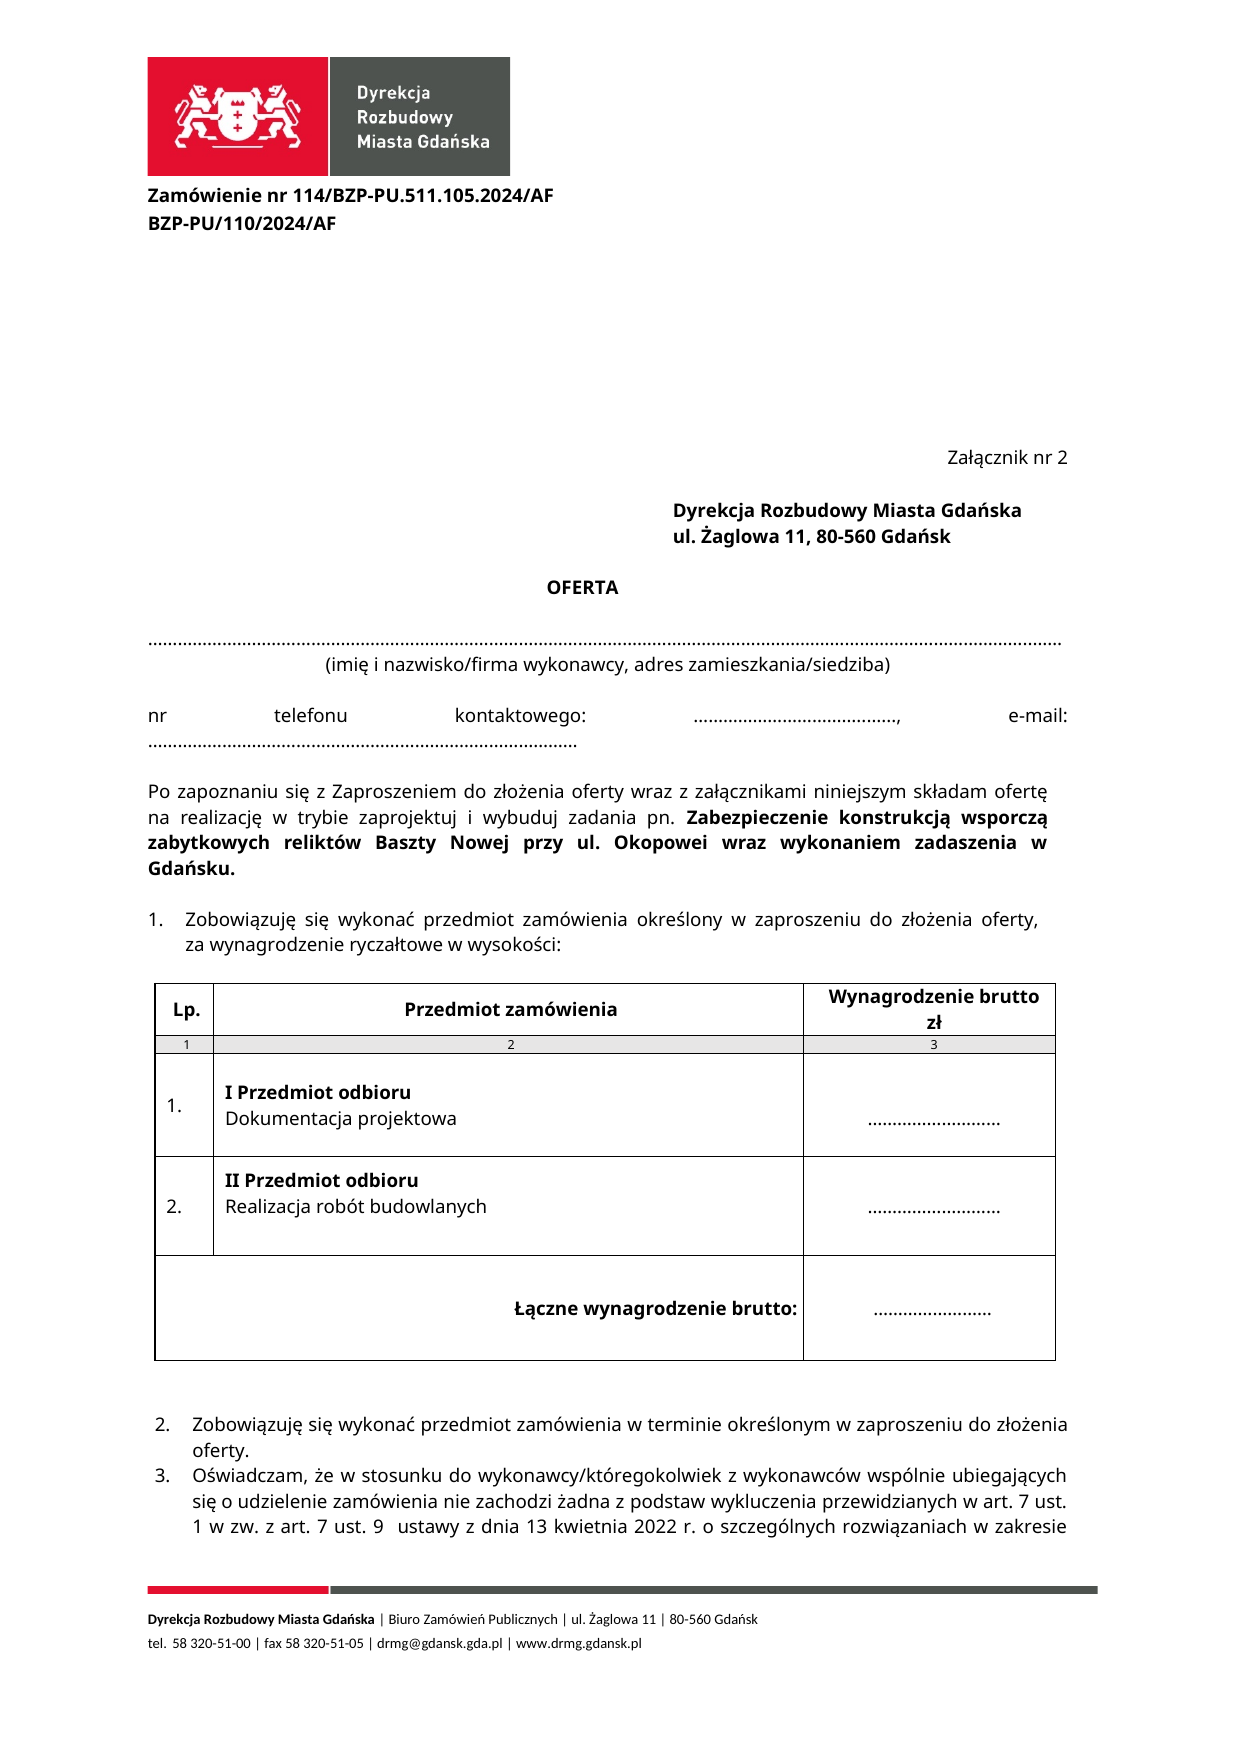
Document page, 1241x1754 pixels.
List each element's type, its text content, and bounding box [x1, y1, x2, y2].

table_cell 3 [804, 1036, 1055, 1053]
table_cell Łączne wynagrodzenie brutto: [156, 1256, 803, 1360]
table_header Przedmiot zamówienia [214, 984, 803, 1035]
table_cell I Przedmiot odbioru Dokumentacja projektowa [214, 1054, 803, 1156]
text ul. Żaglowa 11, 80-560 Gdańsk [650, 523, 1068, 549]
table_cell II Przedmiot odbioru Realizacja robót budowlanych [214, 1157, 803, 1255]
table_header Wynagrodzenie brutto zł [804, 984, 1055, 1035]
list Zobowiązuję się wykonać przedmiot zamówienia określony w zaproszeniu do złożenia oferty, za wynagrodzenie ryczałtowe w wysokości: [148, 906, 1048, 957]
text OFERTA [546, 574, 1068, 600]
text (imię i nazwisko/firma wykonawcy, adres zamieszkania/siedziba) [148, 651, 1068, 676]
table_header Lp. [156, 984, 213, 1035]
text Dyrekcja Rozbudowy Miasta Gdańska [650, 498, 1068, 523]
table_cell 2. [156, 1157, 213, 1255]
list Zobowiązuję się wykonać przedmiot zamówienia w terminie określonym w zaproszeniu do złożenia oferty. [154, 1412, 1068, 1463]
text Załącznik nr 2 [148, 444, 1068, 470]
table_cell 2 [214, 1036, 803, 1053]
picture [147, 57, 511, 176]
text ……………………………………………………………………………………………………………………………………………………………..…… [148, 625, 1068, 651]
text Po zapoznaniu się z Zaproszeniem do złożenia oferty wraz z załącznikami niniejszym składam ofertę na realizację w trybie zaprojektuj i wybuduj zadania pn. Zabezpieczenie konstrukcją wsporczą zabytkowych reliktów Baszty Nowej przy ul. Okopowei wraz wykonaniem zadaszenia w Gdańsku. [148, 778, 1048, 881]
table_cell 1 [156, 1036, 213, 1053]
table_cell ……………………… [804, 1054, 1055, 1156]
text nr telefonu kontaktowego: ……………………………..…..., e-mail: …………………………………………………………………………… [148, 702, 1068, 753]
table_cell ……………………… [804, 1157, 1055, 1255]
table_cell 1. [156, 1054, 213, 1156]
table_cell …………………… [804, 1256, 1055, 1360]
picture [147, 1586, 1098, 1594]
